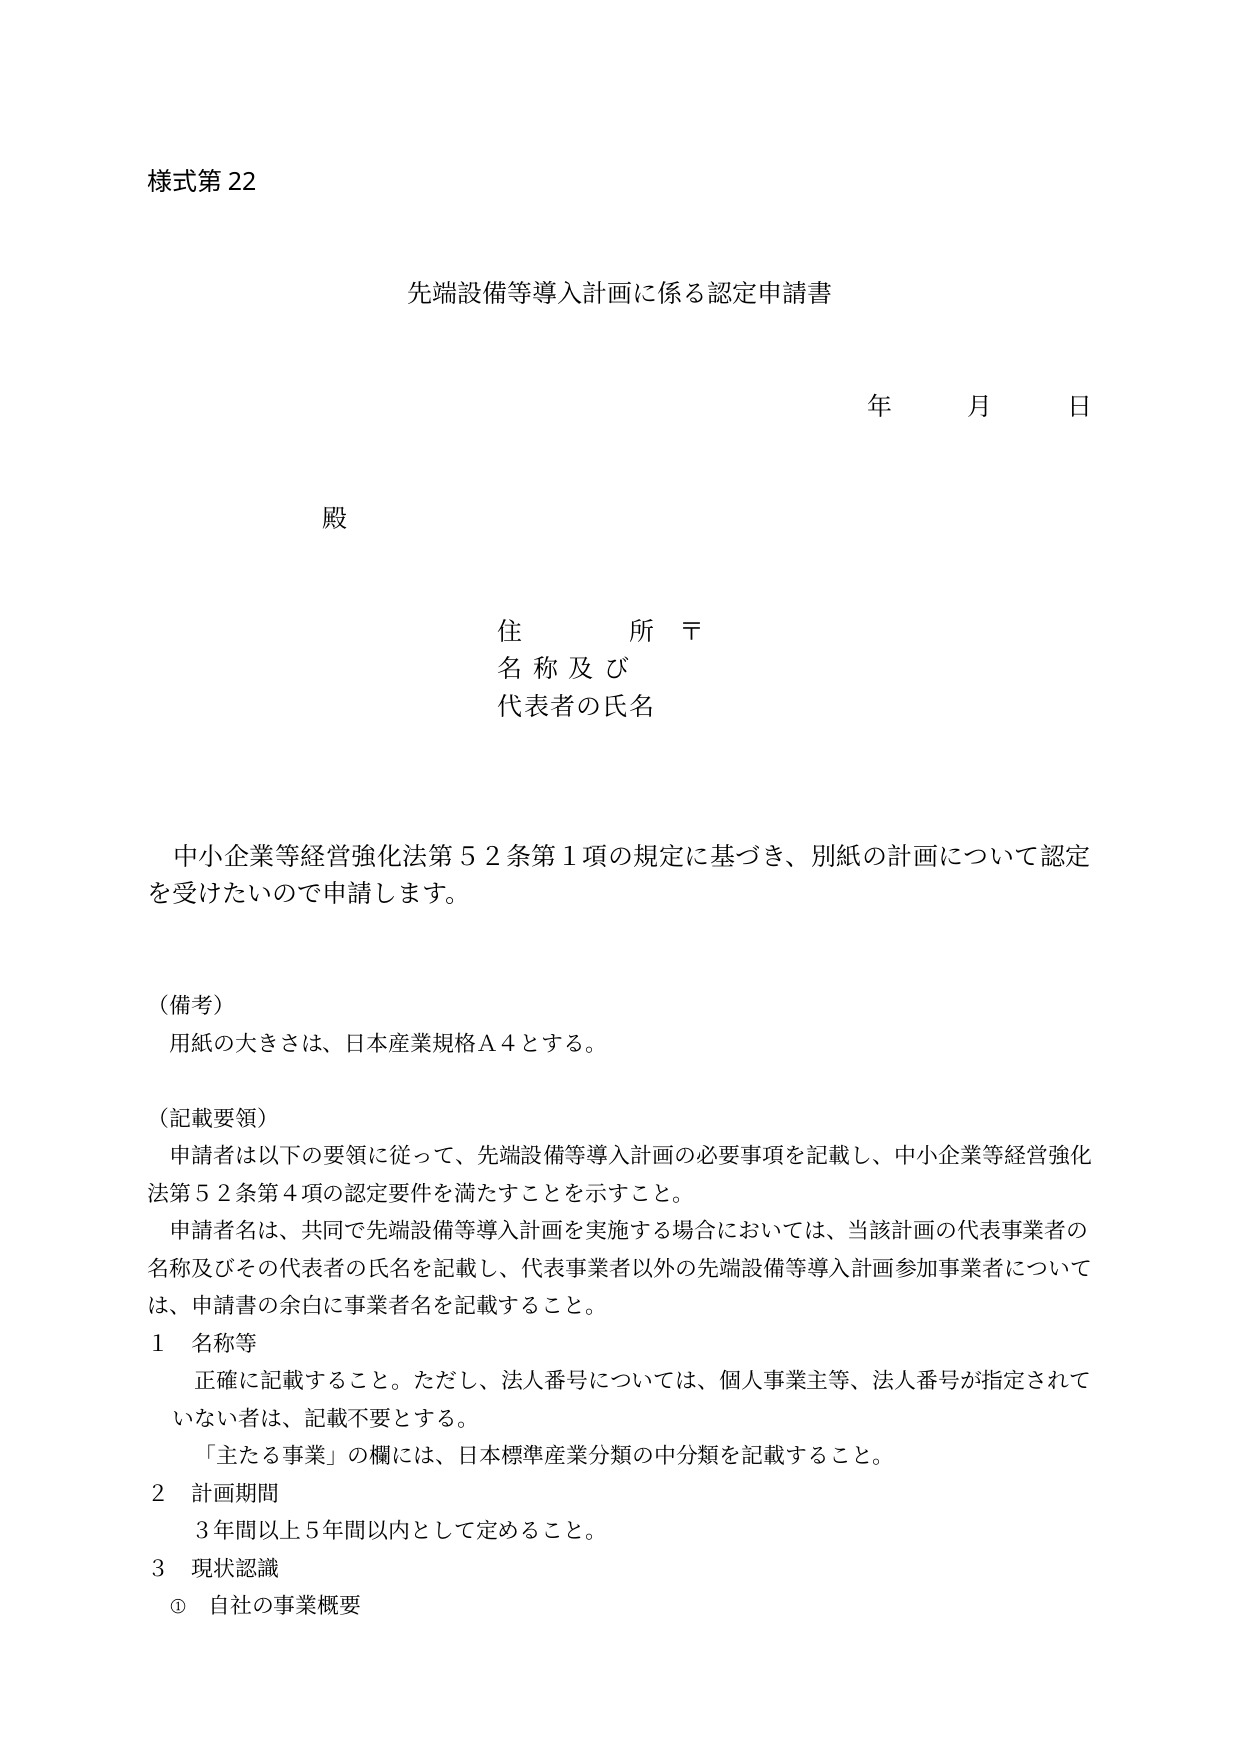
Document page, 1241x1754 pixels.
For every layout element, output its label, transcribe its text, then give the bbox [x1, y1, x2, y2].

text 代表者の氏名 [498, 686, 1092, 723]
text 先端設備等導入計画に係る認定申請書 [148, 273, 1092, 311]
text 名称及び [498, 648, 1092, 686]
text 正確に記載すること。ただし、法人番号については、個人事業主等、法人番号が指定されていない者は、記載不要とする。 [173, 1361, 1092, 1436]
text １ 名称等 [148, 1323, 1092, 1361]
text ２ 計画期間 [148, 1473, 1092, 1511]
text 申請者は以下の要領に従って、先端設備等導入計画の必要事項を記載し、中小企業等経営強化法第５２条第４項の認定要件を満たすことを示すこと。 [148, 1136, 1092, 1211]
text 住 所 〒 [498, 611, 1092, 648]
text ３年間以上５年間以内として定めること。 [148, 1511, 1092, 1548]
text 年 月 日 [148, 386, 1092, 423]
text 中小企業等経営強化法第５２条第１項の規定に基づき、別紙の計画について認定を受けたいので申請します。 [148, 836, 1092, 911]
text ① 自社の事業概要 [148, 1586, 1092, 1623]
text 用紙の大きさは、日本産業規格Ａ４とする。 [148, 1023, 1092, 1061]
text 殿 [148, 498, 1092, 536]
text （記載要領） [148, 1098, 1092, 1136]
text 申請者名は、共同で先端設備等導入計画を実施する場合においては、当該計画の代表事業者の名称及びその代表者の氏名を記載し、代表事業者以外の先端設備等導入計画参加事業者については、申請書の余白に事業者名を記載すること。 [148, 1211, 1092, 1323]
text （備考） [148, 986, 1092, 1023]
text 様式第22 [148, 161, 1092, 198]
text 「主たる事業」の欄には、日本標準産業分類の中分類を記載すること。 [173, 1436, 1092, 1473]
text ３ 現状認識 [148, 1548, 1092, 1586]
